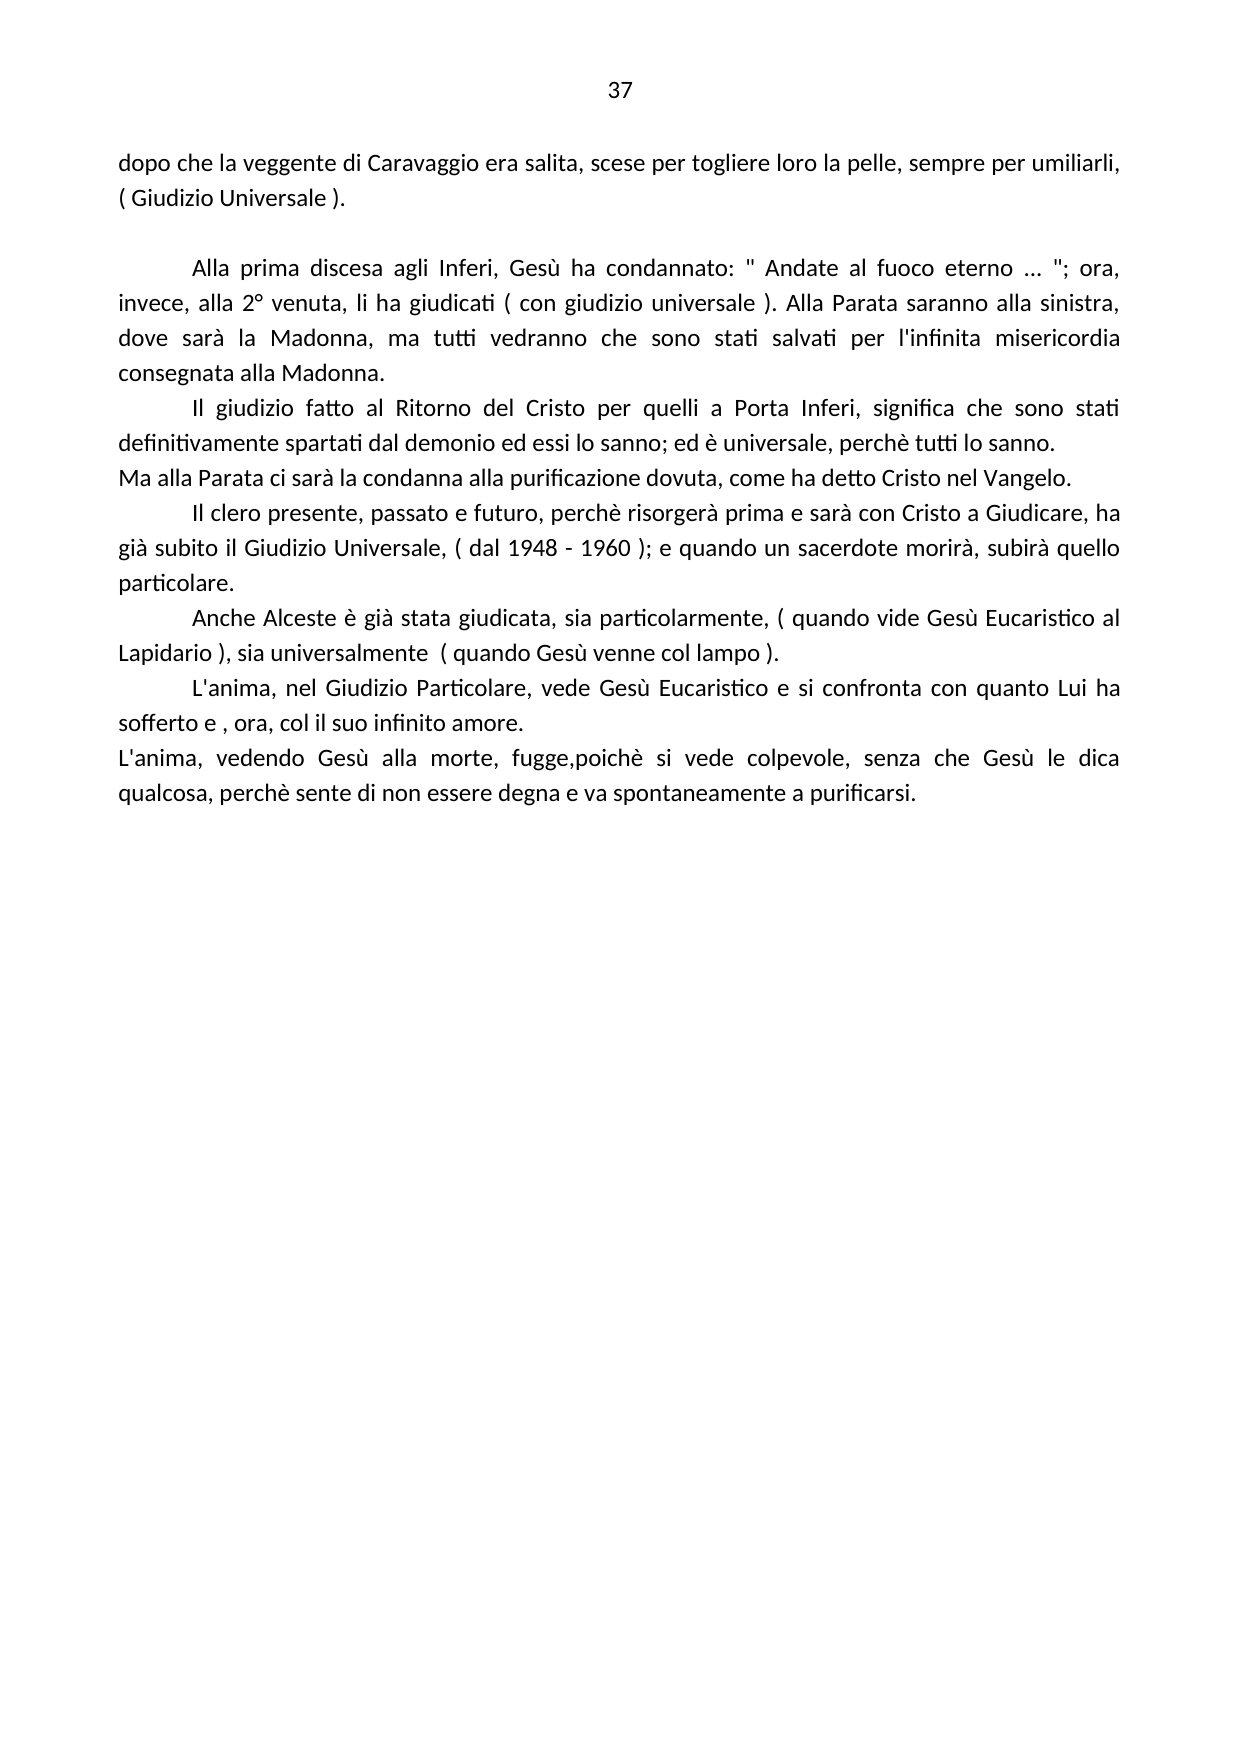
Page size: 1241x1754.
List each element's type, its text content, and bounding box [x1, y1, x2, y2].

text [118, 148, 1122, 213]
text Il giudizio fatto al Ritorno del Cristo per quelli a Porta Inferi, significa che sono stati definitivamente spartati dal demonio ed essi lo sanno; ed è universale, perchè tutti lo sanno. [118, 393, 1122, 458]
text Ma alla Parata ci sarà la condanna alla purificazione dovuta, come ha detto Cristo nel Vangelo. [118, 463, 1122, 493]
text L'anima, vedendo Gesù alla morte, fugge,poichè si vede colpevole, senza che Gesù le dica qualcosa, perchè sente di non essere degna e va spontaneamente a purificarsi. [118, 743, 1122, 808]
text Alla prima discesa agli Inferi, Gesù ha condannato: " Andate al fuoco eterno ... "; ora, invece, alla 2° venuta, li ha giudicati ( con giudizio universale ). Alla Parata saranno alla sinistra, dove sarà la Madonna, ma tutti vedranno che sono stati salvati per l'infinita misericordia consegnata alla Madonna. [118, 253, 1122, 388]
text L'anima, nel Giudizio Particolare, vede Gesù Eucaristico e si confronta con quanto Lui ha sofferto e , ora, col il suo infinito amore. [118, 673, 1122, 738]
text Anche Alceste è già stata giudicata, sia particolarmente, ( quando vide Gesù Eucaristico al Lapidario ), sia universalmente ( quando Gesù venne col lampo ). [118, 603, 1122, 668]
text Il clero presente, passato e futuro, perchè risorgerà prima e sarà con Cristo a Giudicare, ha già subito il Giudizio Universale, ( dal 1948 - 1960 ); e quando un sacerdote morirà, subirà quello particolare. [118, 498, 1122, 598]
